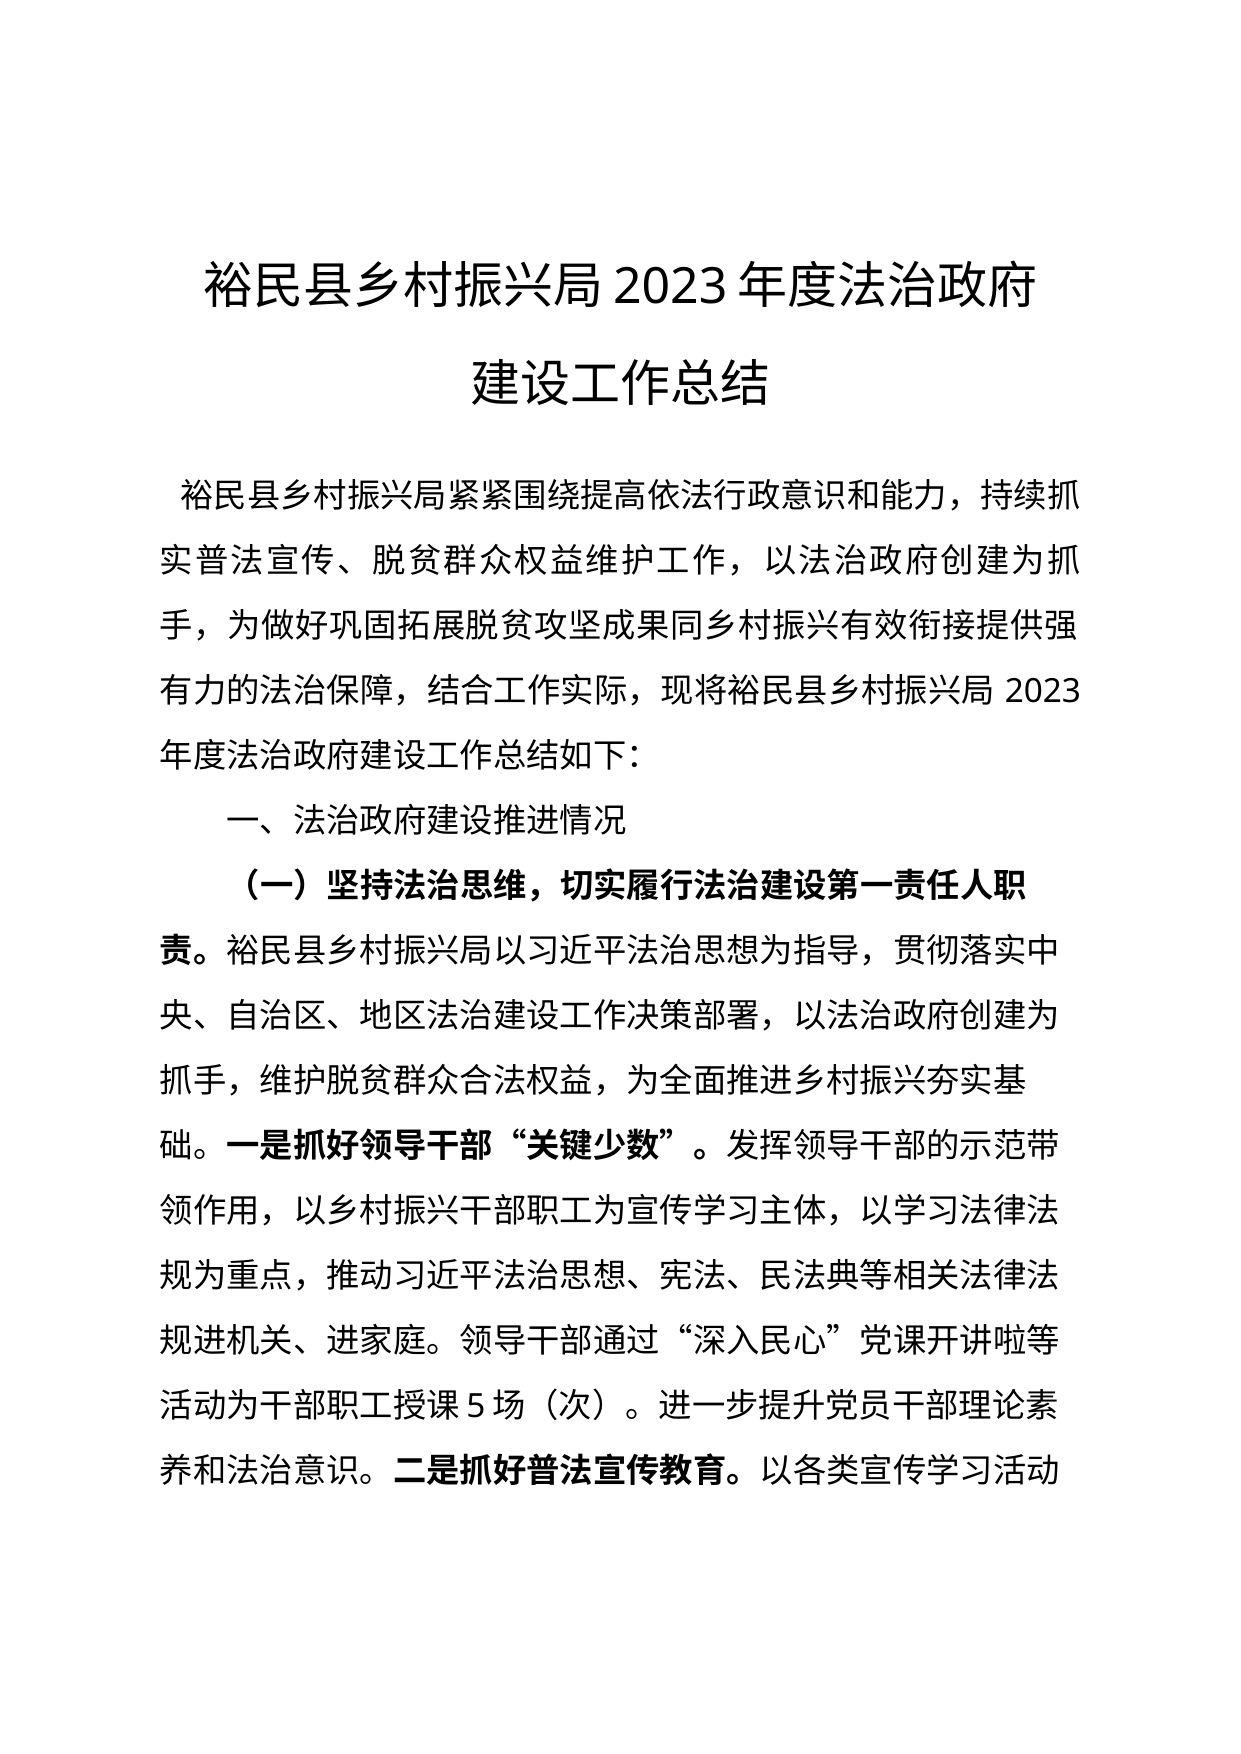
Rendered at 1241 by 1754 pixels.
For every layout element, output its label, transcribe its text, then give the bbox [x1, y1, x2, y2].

list 一、法治政府建设推进情况 [159, 785, 1081, 850]
subtitle 裕民县乡村振兴局紧紧围绕提高依法行政意识和能力，持续抓实普法宣传、脱贫群众权益维护工作，以法治政府创建为抓手，为做好巩固拓展脱贫攻坚成果同乡村振兴有效衔接提供强有力的法治保障，结合工作实际，现将裕民县乡村振兴局2023年度法治政府建设工作总结如下： [159, 460, 1081, 785]
text 裕民县乡村振兴局2023年度法治政府 [159, 233, 1081, 330]
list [159, 850, 1081, 1500]
text 建设工作总结 [159, 330, 1081, 428]
